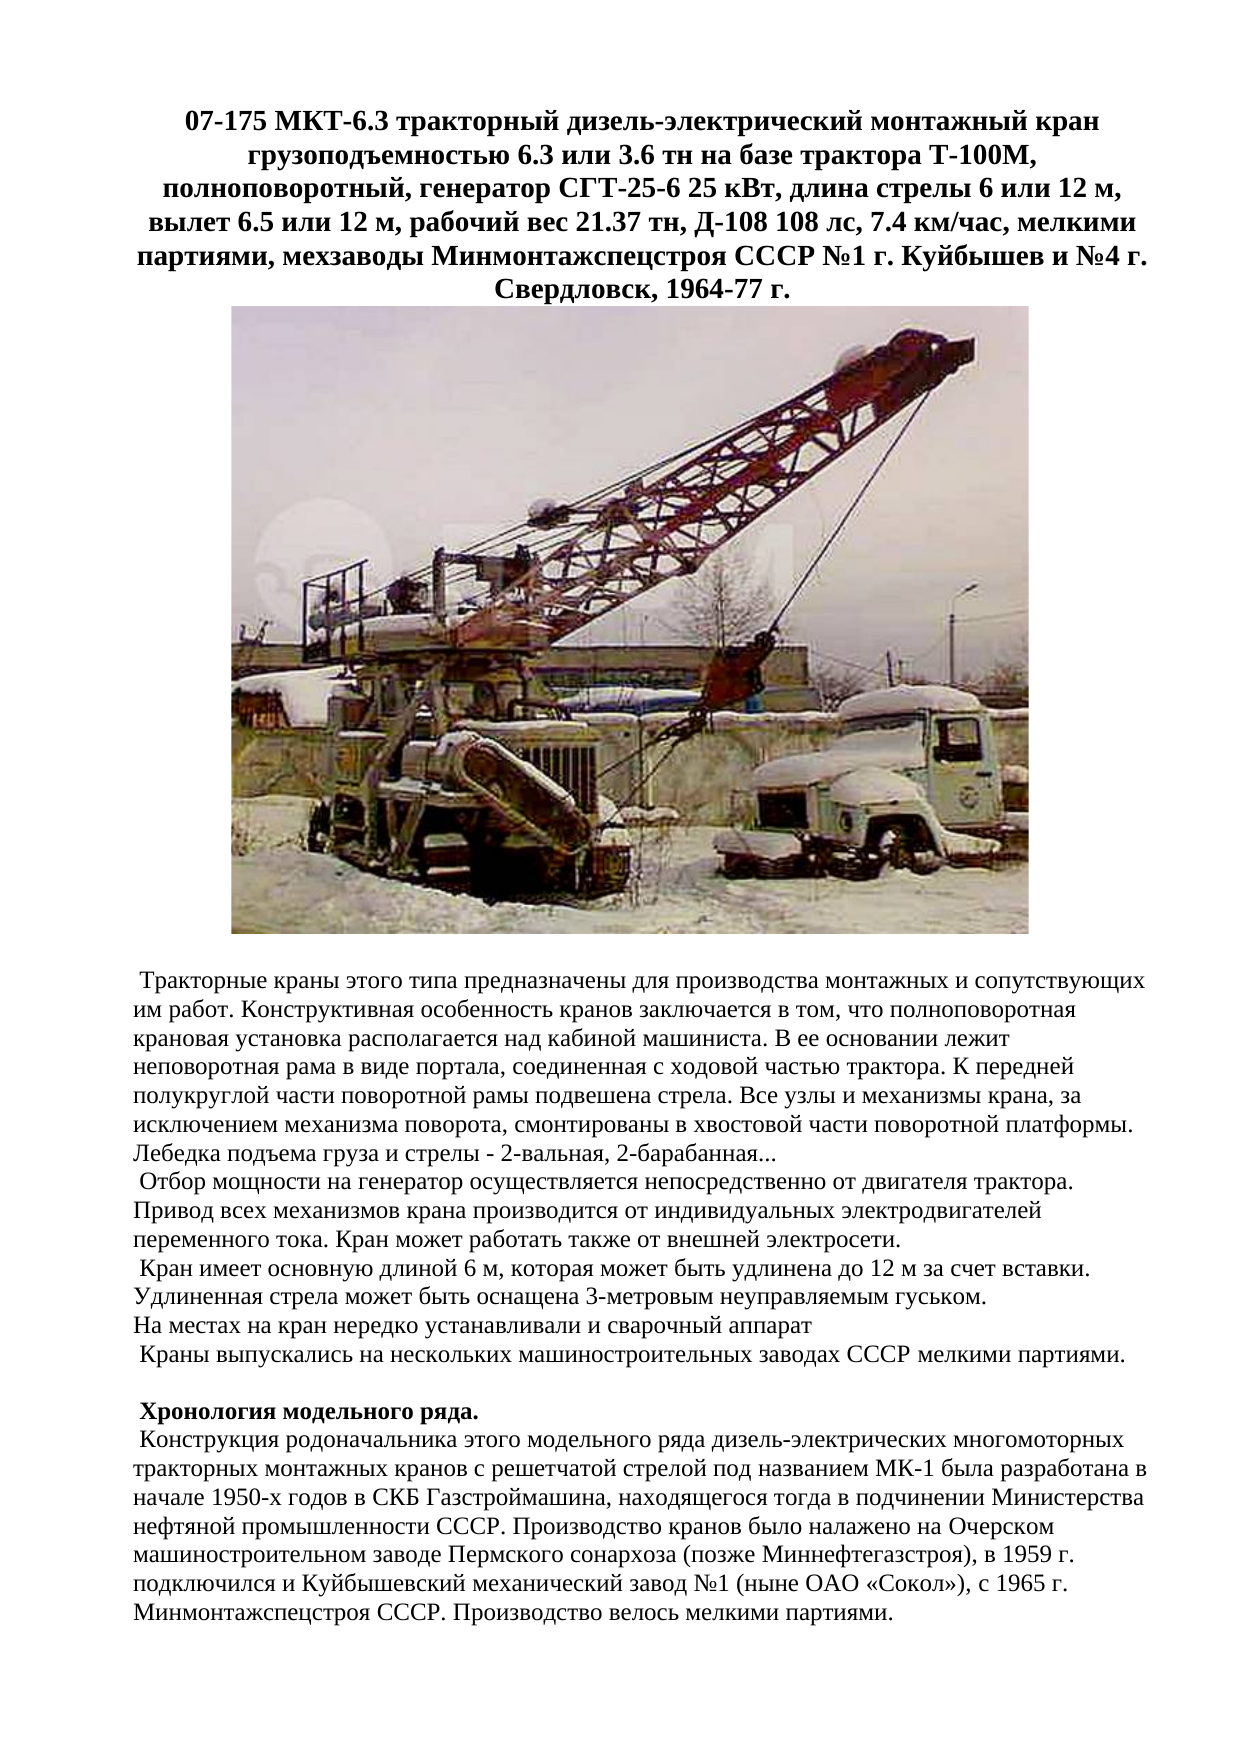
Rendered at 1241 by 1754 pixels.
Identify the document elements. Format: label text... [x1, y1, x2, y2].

text 07-175 МКТ-6.3 тракторный дизель-электрический монтажный кран грузоподъемностью 6.3 или 3.6 тн на базе трактора Т-100М, полноповоротный, генератор СГТ-25-6 25 кВт, длина стрелы 6 или 12 м, вылет 6.5 или 12 м, рабочий вес 21.37 тн, Д-108 108 лс, 7.4 км/час, мелкими партиями, мехзаводы Минмонтажспецстроя СССР №1 г. Куйбышев и №4 г. Свердловск, 1964-77 г. [133, 103, 1152, 305]
text Хронология модельного ряда. [133, 1396, 1152, 1424]
picture [231, 306, 1029, 934]
text Конструкция родоначальника этого модельного ряда дизель-электрических многомоторных тракторных монтажных кранов с решетчатой стрелой под названием МК-1 была разработана в начале 1950-х годов в СКБ Газстроймашина, находящегося тогда в подчинении Министерства нефтяной промышленности СССР. Производство кранов было налажено на Очерском машиностроительном заводе Пермского сонархоза (позже Миннефтегазстроя), в 1959 г. подключился и Куйбышевский механический завод №1 (ныне ОАО «Сокол»), с 1965 г. Минмонтажспецстроя СССР. Производство велось мелкими партиями. [133, 1424, 1152, 1626]
text Тракторные краны этого типа предназначены для производства монтажных и сопутствующих им работ. Конструктивная особенность кранов заключается в том, что полноповоротная крановая установка располагается над кабиной машиниста. В ее основании лежит неповоротная рама в виде портала, соединенная с ходовой частью трактора. К передней полукруглой части поворотной рамы подвешена стрела. Все узлы и механизмы крана, за исключением механизма поворота, смонтированы в хвостовой части поворотной платформы. Лебедка подъема груза и стрелы - 2-вальная, 2-барабанная... Отбор мощности на генератор осуществляется непосредственно от двигателя трактора. Привод всех механизмов крана производится от индивидуальных электродвигателей переменного тока. Кран может работать также от внешней электросети. Кран имеет основную длиной 6 м, которая может быть удлинена до 12 м за счет вставки. Удлиненная стрела может быть оснащена 3-метровым неуправляемым гуськом. [133, 965, 1152, 1310]
text На местах на кран нередко устанавливали и сварочный аппарат [133, 1310, 1152, 1339]
text Краны выпускались на нескольких машиностроительных заводах СССР мелкими партиями. [133, 1339, 1152, 1368]
